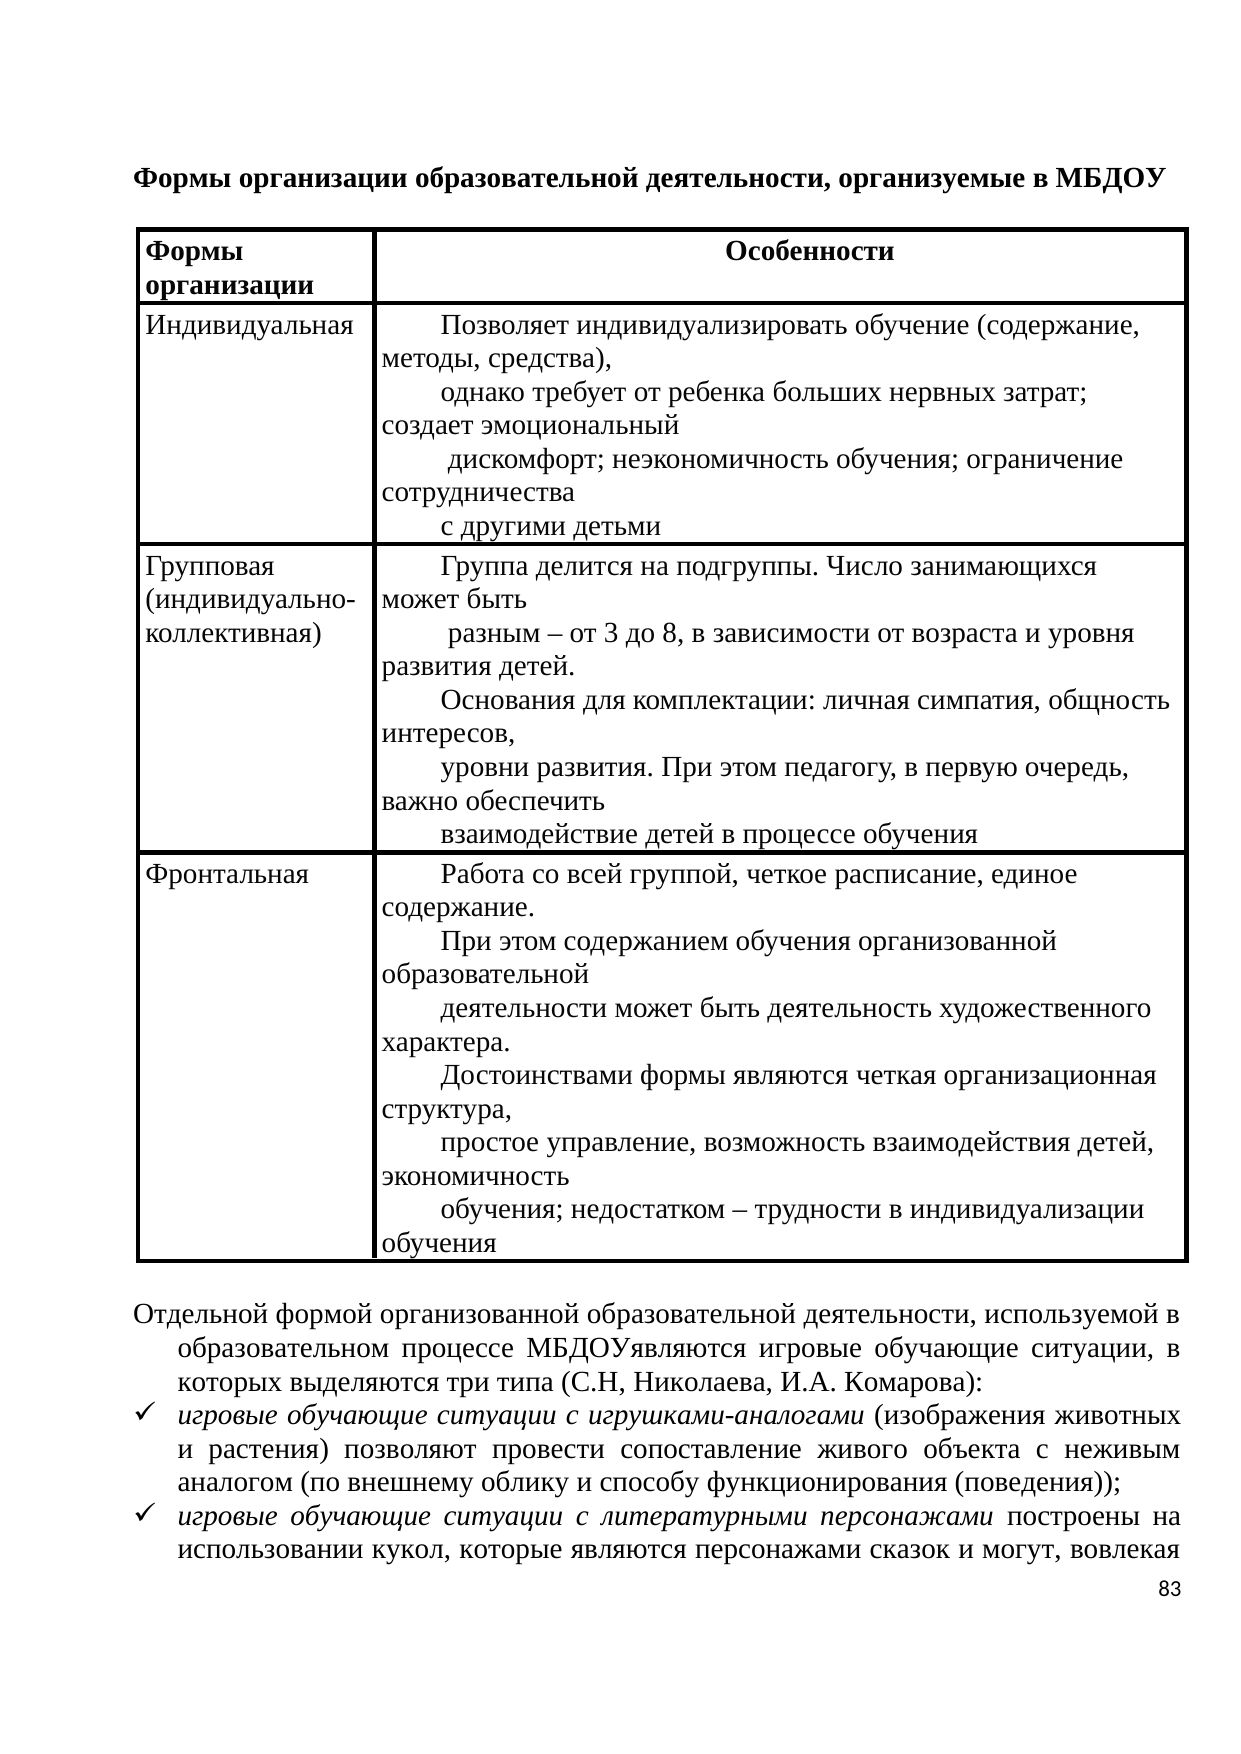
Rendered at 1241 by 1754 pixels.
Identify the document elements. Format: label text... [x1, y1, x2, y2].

table_cell Группа делится на подгруппы. Число занимающихся может быть разным – от 3 до 8, в зависимости от возраста и уровня развития детей. Основания для комплектации: личная симпатия, общность интересов, уровни развития. При этом педагогу, в первую очередь, важно обеспечить взаимодействие детей в процессе обучения [377, 546, 1184, 850]
table_cell Групповая (индивидуально-коллективная) [140, 546, 372, 850]
text Отдельной формой организованной образовательной деятельности, используемой в образовательном процессе МБДОУявляются игровые обучающие ситуации, в которых выделяются три типа (С.Н, Николаева, И.А. Комарова): [133, 1297, 1181, 1397]
table_header Формы организации [140, 232, 372, 301]
text Формы организации образовательной деятельности, организуемые в МБДОУ [133, 160, 1181, 194]
list игровые обучающие ситуации с игрушками-аналогами (изображения животных и растения) позволяют провести сопоставление живого объекта с неживым аналогом (по внешнему облику и способу функционирования (поведения)); [133, 1397, 1181, 1498]
table_cell Фронтальная [140, 855, 372, 1258]
table_header Особенности [377, 232, 1184, 301]
table_cell Индивидуальная [140, 305, 372, 542]
table_cell Позволяет индивидуализировать обучение (содержание, методы, средства), однако требует от ребенка больших нервных затрат; создает эмоциональный дискомфорт; неэкономичность обучения; ограничение сотрудничества с другими детьми [377, 305, 1184, 542]
table_cell Работа со всей группой, четкое расписание, единое содержание. При этом содержанием обучения организованной образовательной деятельности может быть деятельность художественного характера. Достоинствами формы являются четкая организационная структура, простое управление, возможность взаимодействия детей, экономичность обучения; недостатком – трудности в индивидуализации обучения [377, 855, 1184, 1258]
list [133, 1498, 1181, 1565]
